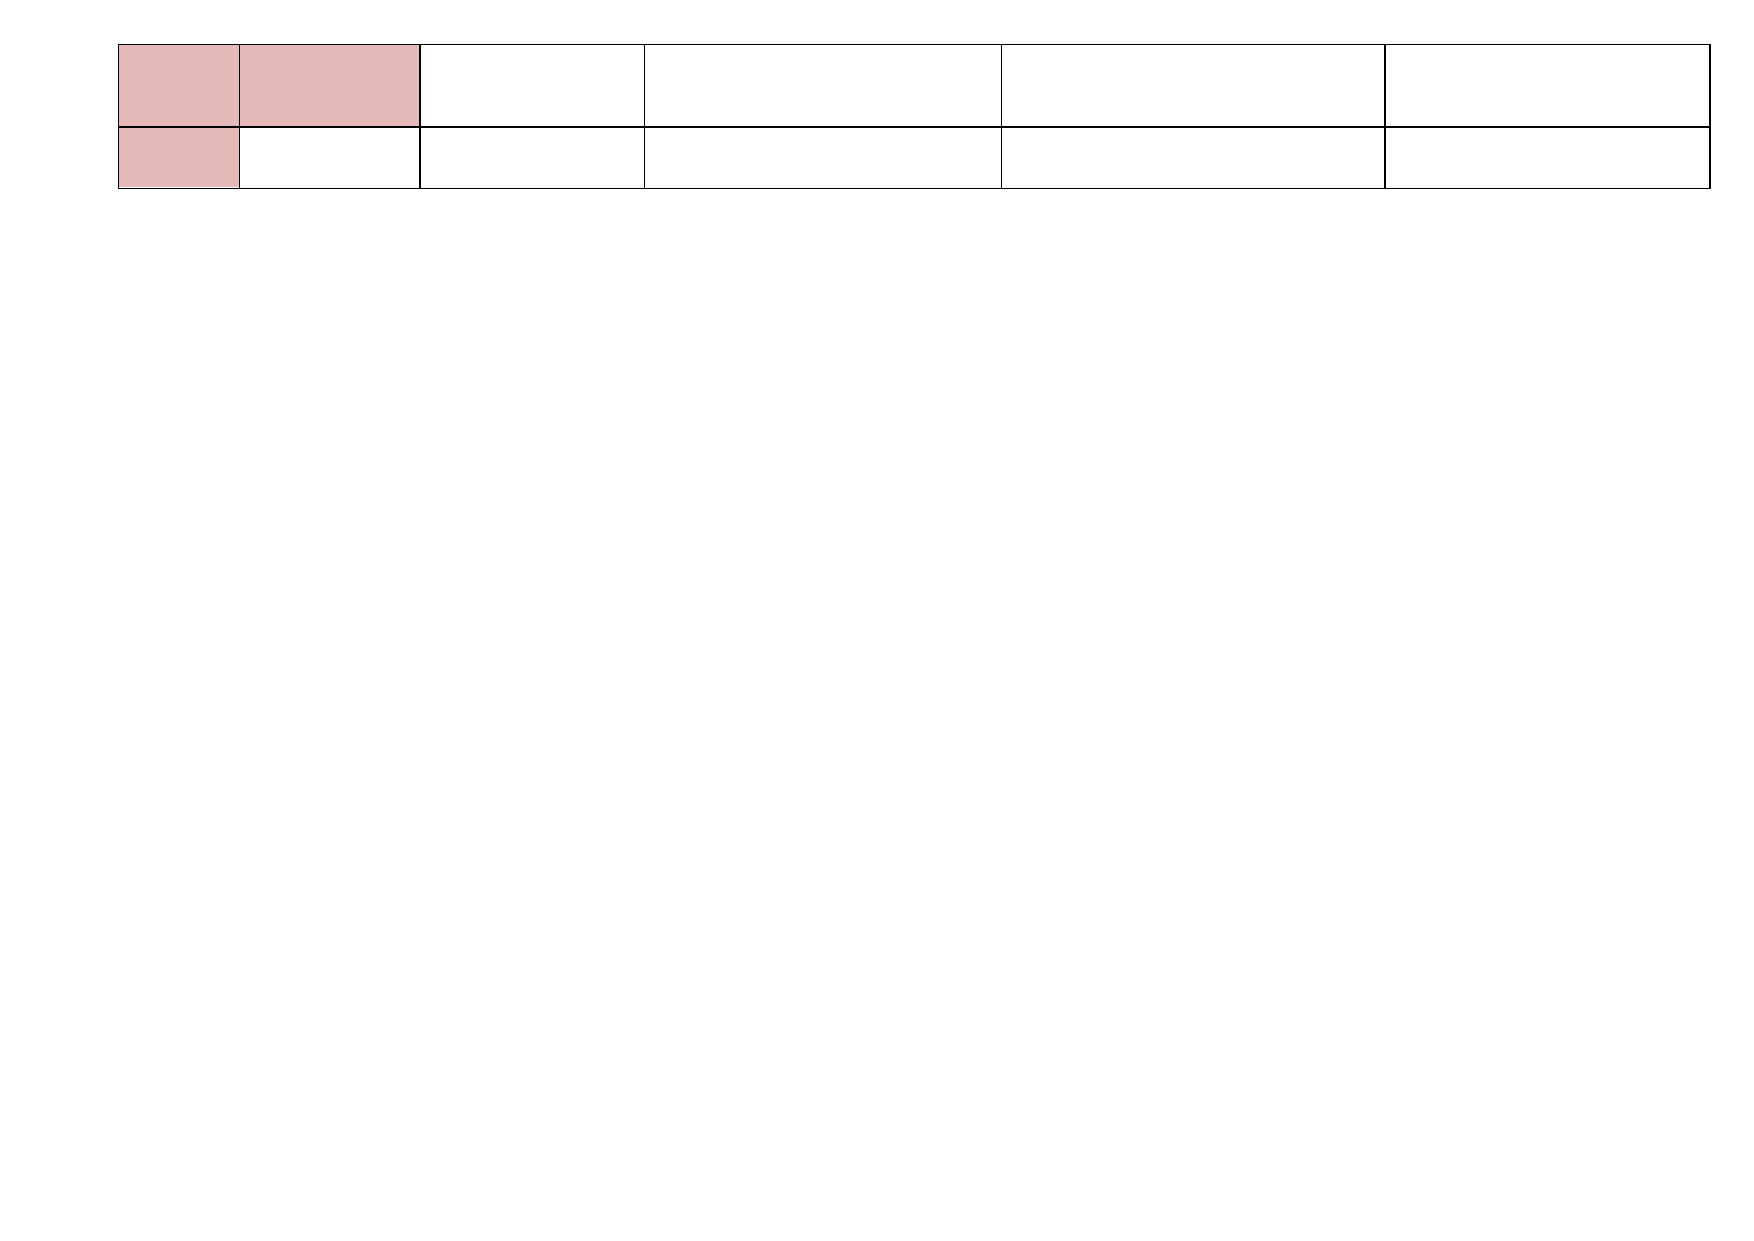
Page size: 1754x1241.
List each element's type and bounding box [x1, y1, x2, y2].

table_cell [421, 45, 644, 126]
table_cell [1386, 45, 1709, 126]
table_cell [1386, 128, 1709, 187]
table_cell [645, 128, 1001, 187]
table_cell [240, 128, 419, 187]
table_cell [421, 128, 644, 187]
table_cell [1002, 128, 1384, 187]
table_cell [240, 45, 419, 126]
table_cell [119, 45, 239, 126]
table_cell [1002, 45, 1384, 126]
table_cell [645, 45, 1001, 126]
table_cell [119, 128, 239, 187]
